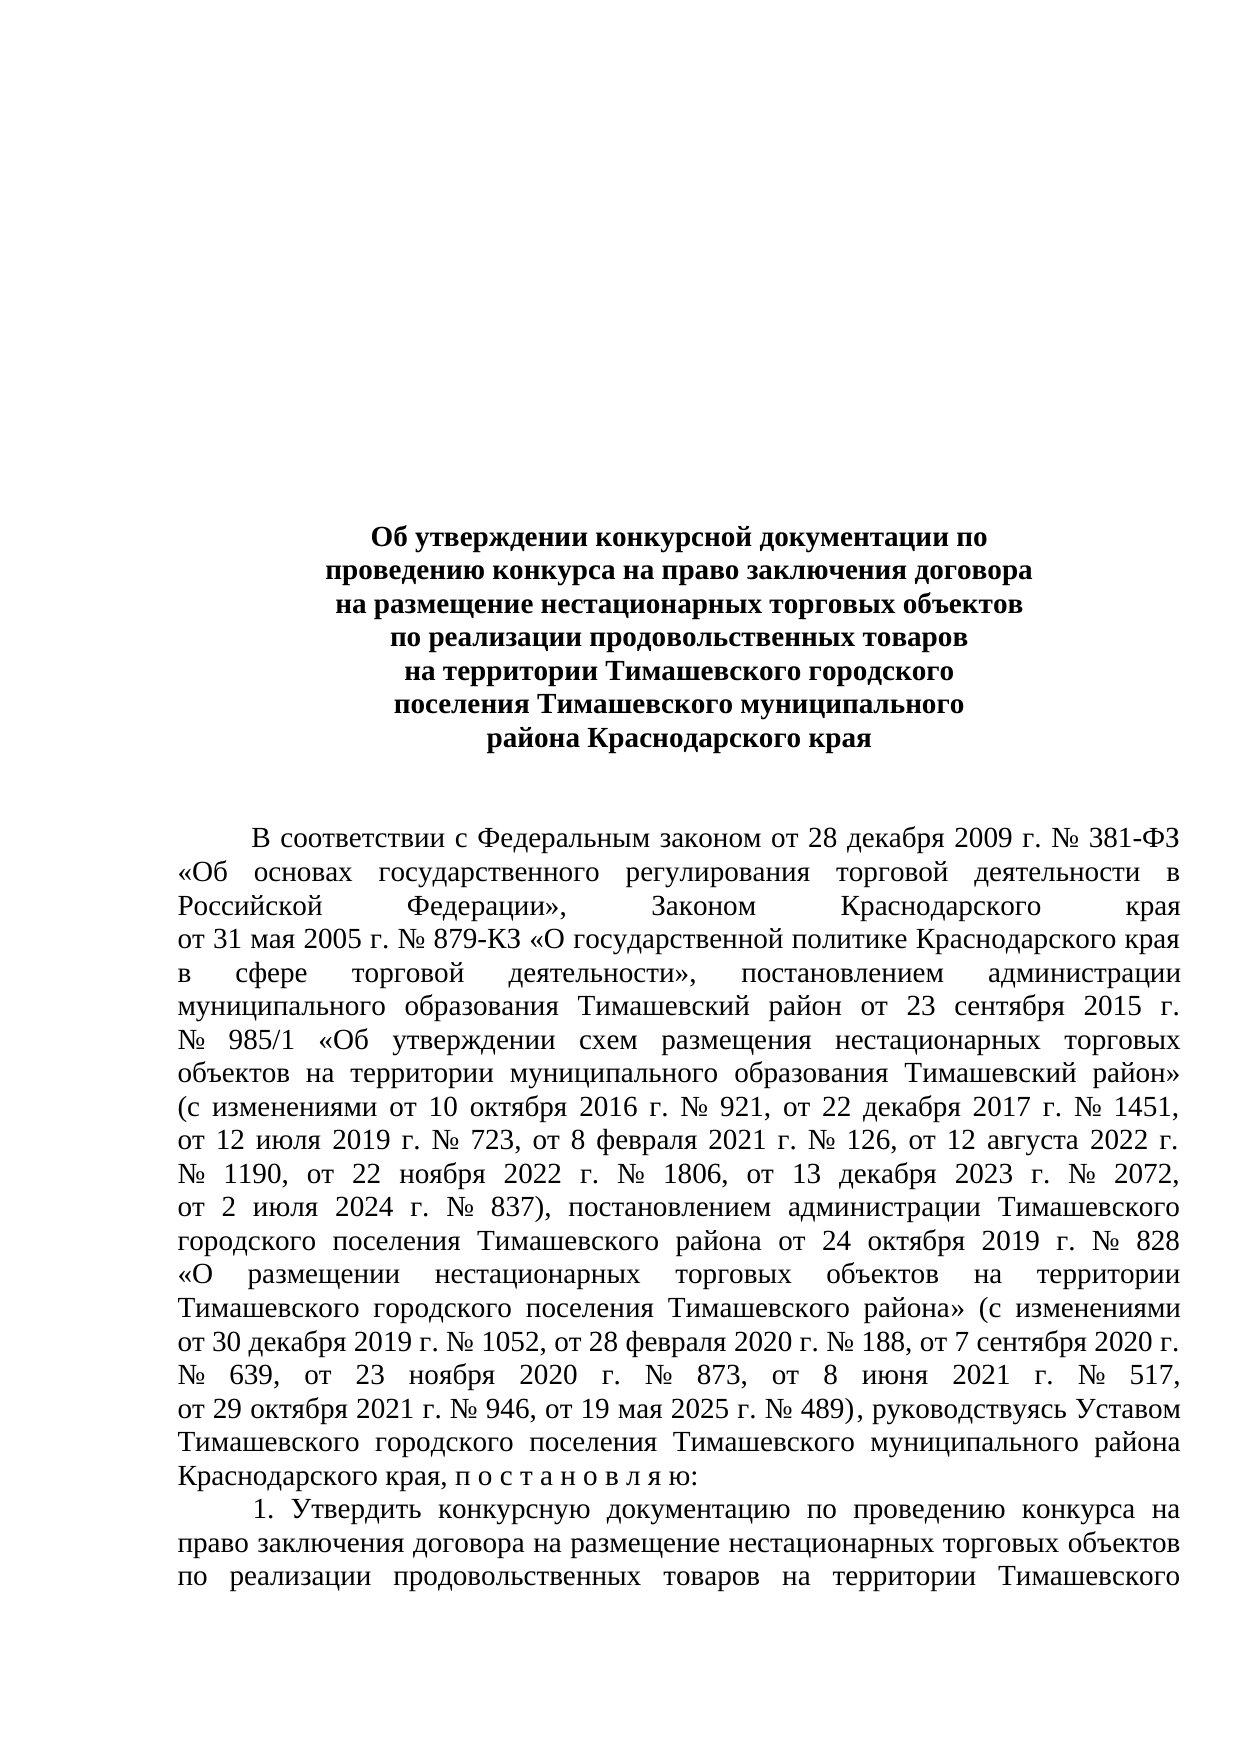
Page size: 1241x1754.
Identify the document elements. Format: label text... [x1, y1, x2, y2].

text района Краснодарского края [177, 720, 1181, 753]
text Об утверждении конкурсной документации по [177, 519, 1181, 552]
text поселения Тимашевского муниципального [177, 686, 1181, 720]
text на территории Тимашевского городского [177, 653, 1181, 686]
text В соответствии с Федеральным законом от 28 декабря 2009 г. № 381-ФЗ «Об основах государственного регулирования торговой деятельности в Российской Федерации», Законом Краснодарского края от 31 мая 2005 г. № 879-КЗ «О государственной политике Краснодарского края в сфере торговой деятельности», постановлением администрации муниципального образования Тимашевский район от 23 сентября 2015 г. № 985/1 «Об утверждении схем размещения нестационарных торговых объектов на территории муниципального образования Тимашевский район» (с изменениями от 10 октября 2016 г. № 921, от 22 декабря 2017 г. № 1451, от 12 июля 2019 г. № 723, от 8 февраля 2021 г. № 126, от 12 августа 2022 г. № 1190, от 22 ноября 2022 г. № 1806, от 13 декабря 2023 г. № 2072, от 2 июля 2024 г. № 837), постановлением администрации Тимашевского городского поселения Тимашевского района от 24 октября 2019 г. № 828 «О размещении нестационарных торговых объектов на территории Тимашевского городского поселения Тимашевского района» (с изменениями от 30 декабря 2019 г. № 1052, от 28 февраля 2020 г. № 188, от 7 сентября 2020 г. № 639, от 23 ноября 2020 г. № 873, от 8 июня 2021 г. № 517, от 29 октября 2021 г. № 946, от 19 мая 2025 г. № 489), руководствуясь Уставом Тимашевского городского поселения Тимашевского муниципального района Краснодарского края, п о с т а н о в л я ю: [177, 821, 1181, 1491]
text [177, 1491, 1181, 1592]
text проведению конкурса на право заключения договора [177, 552, 1181, 586]
text на размещение нестационарных торговых объектов [177, 586, 1181, 619]
text по реализации продовольственных товаров [177, 619, 1181, 653]
